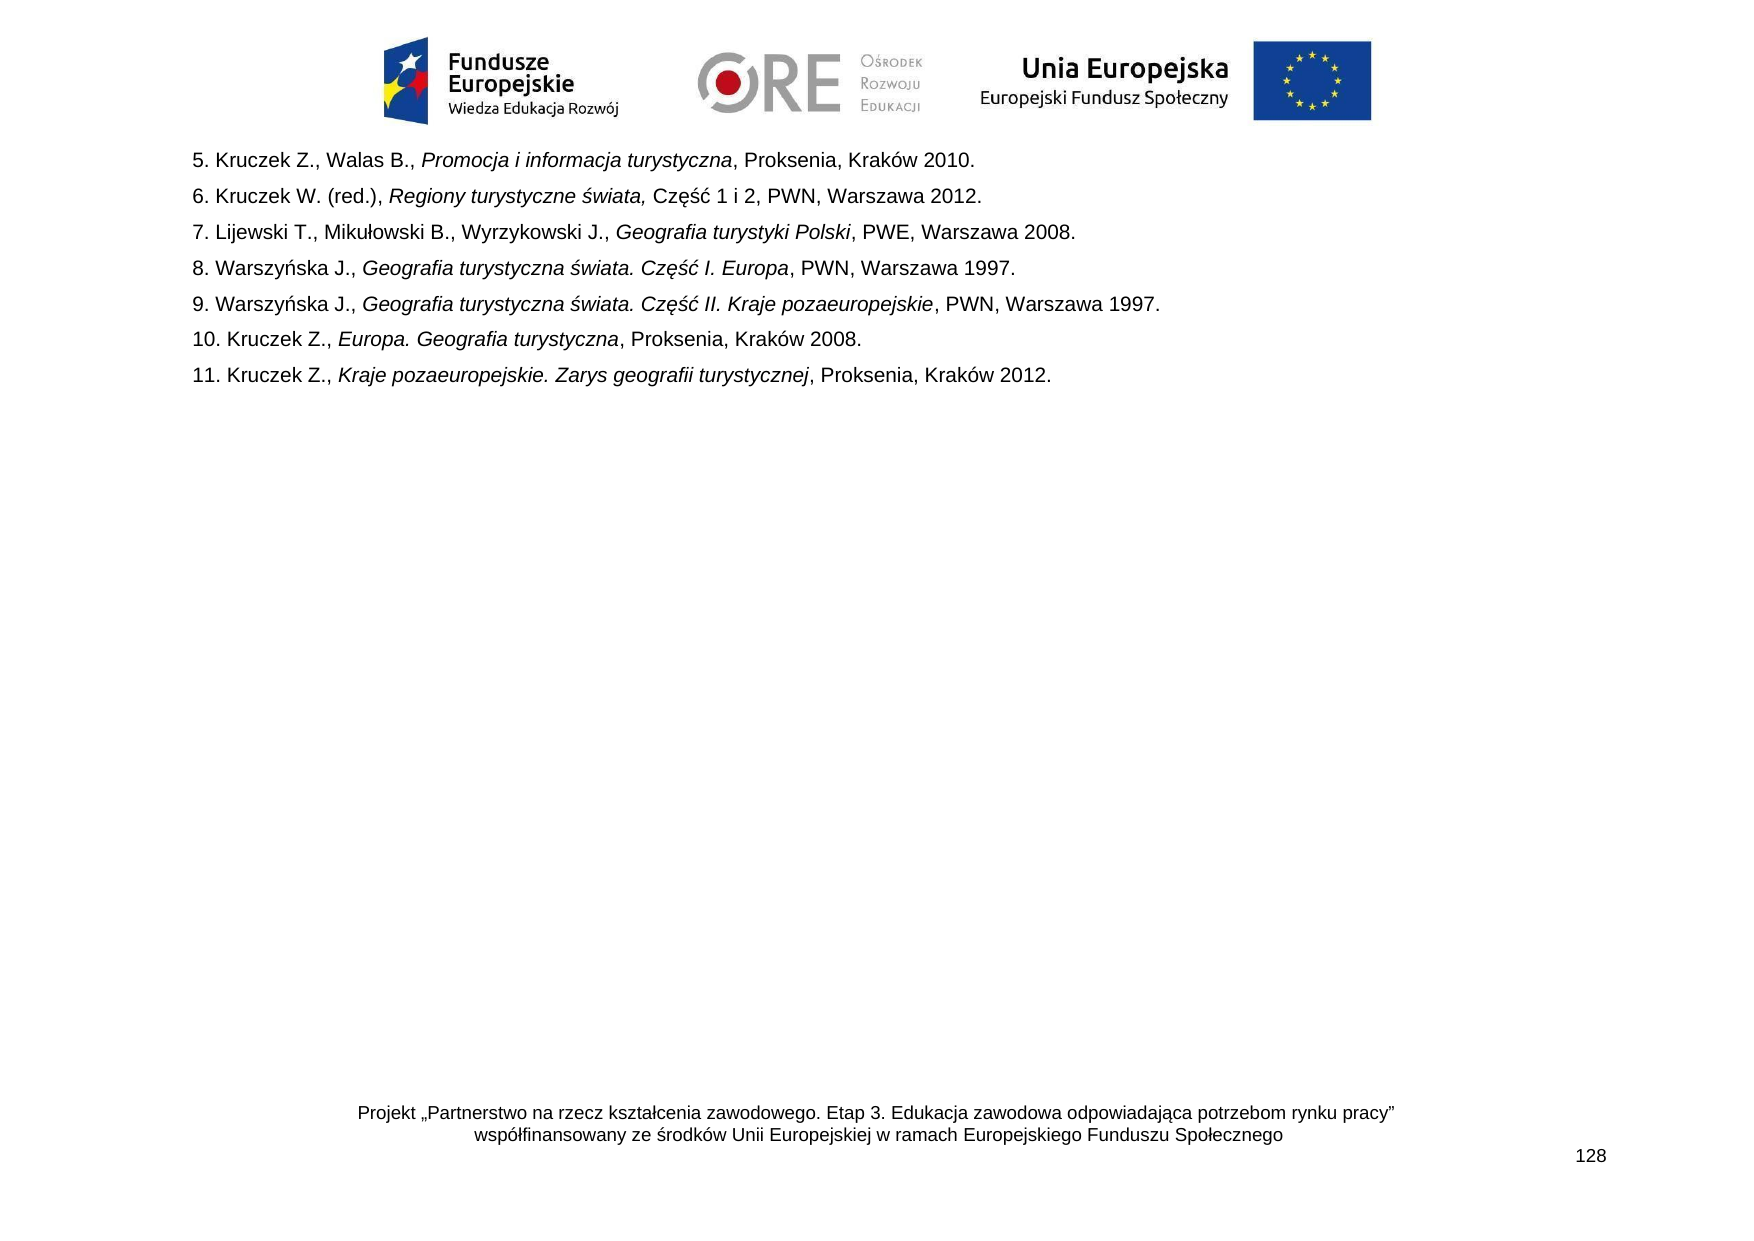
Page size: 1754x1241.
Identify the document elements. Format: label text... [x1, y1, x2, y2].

picture [362, 15, 1398, 146]
text 7. Lijewski T., Mikułowski B., Wyrzykowski J., Geografia turystyki Polski, PWE, Warszawa 2008. [192, 219, 1606, 243]
text 6. Kruczek W. (red.), Regiony turystyczne świata, Część 1 i 2, PWN, Warszawa 2012. [192, 183, 1606, 207]
text 10. Kruczek Z., Europa. Geografia turystyczna, Proksenia, Kraków 2008. [192, 327, 1606, 351]
text 9. Warszyńska J., Geografia turystyczna świata. Część II. Kraje pozaeuropejskie, PWN, Warszawa 1997. [192, 291, 1606, 315]
text 11. Kruczek Z., Kraje pozaeuropejskie. Zarys geografii turystycznej, Proksenia, Kraków 2012. [192, 363, 1606, 387]
text 8. Warszyńska J., Geografia turystyczna świata. Część I. Europa, PWN, Warszawa 1997. [192, 255, 1606, 279]
text 5. Kruczek Z., Walas B., Promocja i informacja turystyczna, Proksenia, Kraków 2010. [192, 148, 1606, 172]
